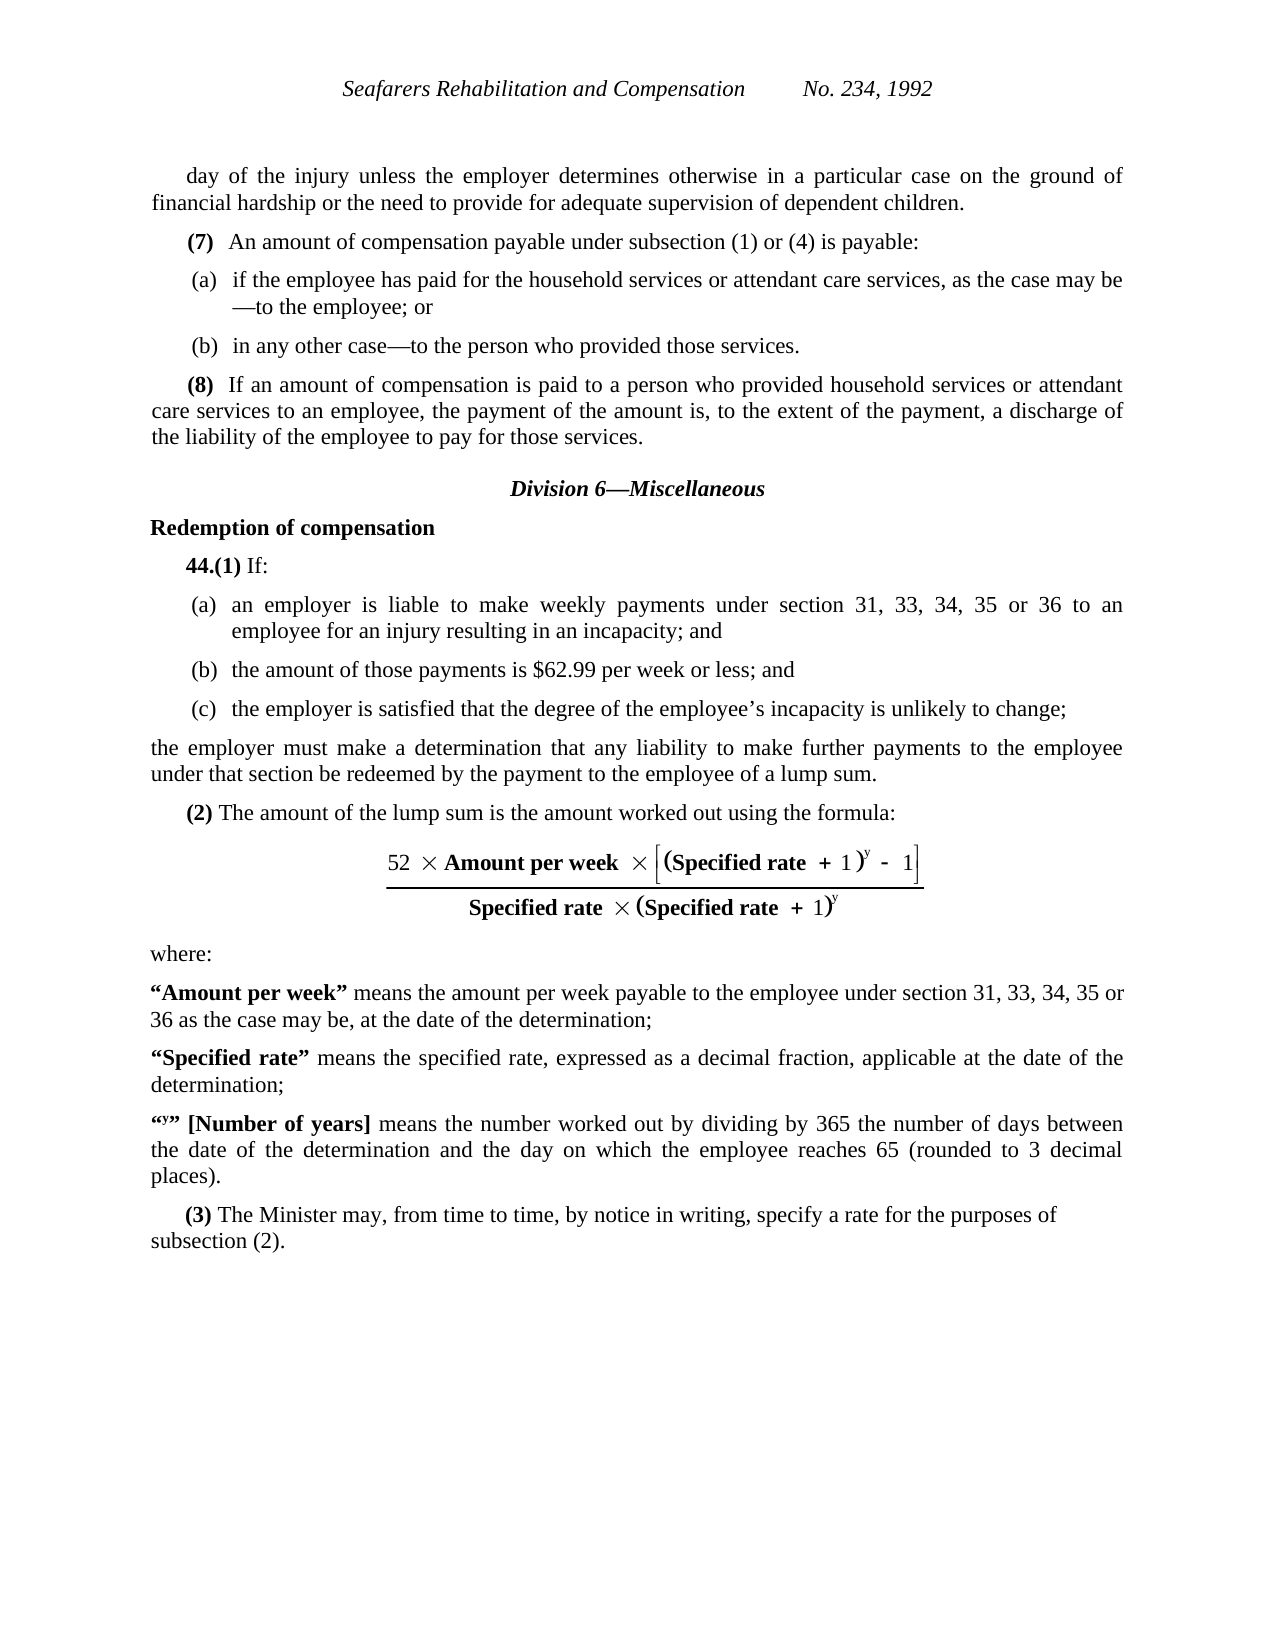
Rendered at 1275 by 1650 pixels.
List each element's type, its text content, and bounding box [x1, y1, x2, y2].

list in any other case—to the person who provided those services. [191, 332, 1125, 358]
text “Amount per week” means the amount per week payable to the employee under section 31, 33, 34, 35 or 36 as the case may be, at the date of the determination; [150, 979, 1125, 1032]
text where: [150, 940, 1125, 967]
text Redemption of compensation [150, 513, 1125, 540]
text “y” [Number of years] means the number worked out by dividing by 365 the number of days between the date of the determination and the day on which the employee reaches 65 (rounded to 3 decimal places). [151, 1110, 1125, 1189]
list an employer is liable to make weekly payments under section 31, 33, 34, 35 or 36 to an employee for an injury resulting in an incapacity; and [191, 591, 1125, 644]
list the employer is satisfied that the degree of the employee’s incapacity is unlikely to change; [191, 695, 1125, 722]
text Division 6—Miscellaneous [150, 475, 1125, 501]
text (2) The amount of the lump sum is the amount worked out using the formula: [151, 799, 1125, 826]
text the employer must make a determination that any liability to make further payments to the employee under that section be redeemed by the payment to the employee of a lump sum. [151, 734, 1125, 787]
text day of the injury unless the employer determines otherwise in a particular case on the ground of financial hardship or the need to provide for adequate supervision of dependent children. [151, 162, 1125, 215]
list if the employee has paid for the household services or attendant care services, as the case may be—to the employee; or [191, 267, 1125, 319]
text 44.(1) If: [186, 552, 1125, 579]
text (3) The Minister may, from time to time, by notice in writing, specify a rate for the purposes of subsection (2). [151, 1201, 1125, 1254]
text (7) An amount of compensation payable under subsection (1) or (4) is payable: [151, 228, 1125, 254]
text “Specified rate” means the specified rate, expressed as a decimal fraction, applicable at the date of the determination; [151, 1044, 1125, 1097]
text (8) If an amount of compensation is paid to a person who provided household services or attendant care services to an employee, the payment of the amount is, to the extent of the payment, a discharge of the liability of the employee to pay for those services. [151, 371, 1125, 450]
list the amount of those payments is $62.99 per week or less; and [191, 656, 1125, 683]
